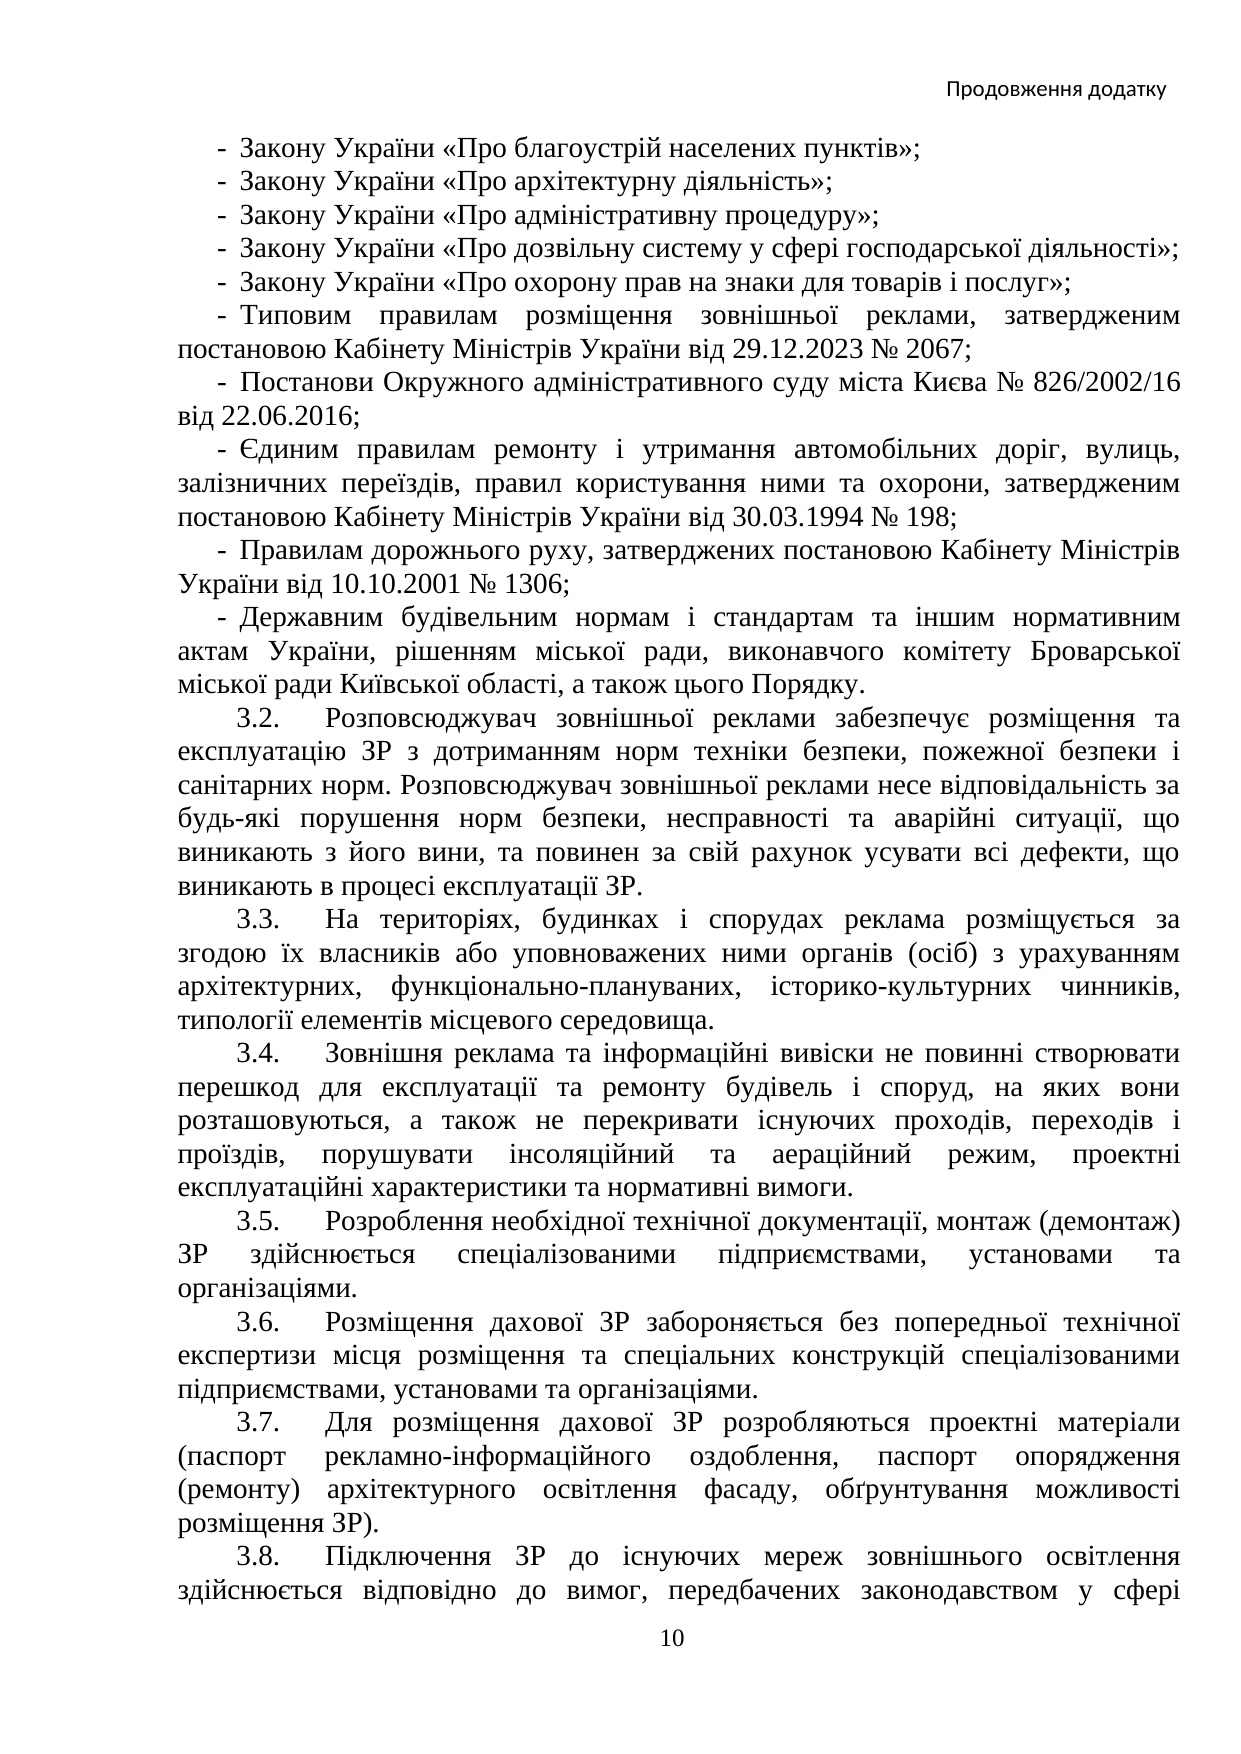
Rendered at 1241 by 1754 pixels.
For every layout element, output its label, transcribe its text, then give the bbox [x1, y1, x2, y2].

list Розроблення необхідної технічної документації, монтаж (демонтаж) ЗР здійснюється спеціалізованими підприємствами, установами та організаціями. [177, 1203, 1181, 1304]
list Закону України «Про охорону прав на знаки для товарів і послуг»; [177, 264, 1181, 297]
list Розміщення дахової ЗР забороняється без попередньої технічної експертизи місця розміщення та спеціальних конструкцій спеціалізованими підприємствами, установами та організаціями. [177, 1304, 1181, 1404]
list Правилам дорожнього руху, затверджених постановою Кабінету Міністрів України від 10.10.2001 № 1306; [177, 532, 1181, 599]
list Закону України «Про архітектурну діяльність»; [177, 163, 1181, 197]
list Закону України «Про адміністративну процедуру»; [177, 197, 1181, 230]
list Постанови Окружного адміністративного суду міста Києва № 826/2002/16 від 22.06.2016; [177, 364, 1181, 432]
list Для розміщення дахової ЗР розробляються проектні матеріали (паспорт рекламно-інформаційного оздоблення, паспорт опорядження (ремонту) архітектурного освітлення фасаду, обґрунтування можливості розміщення ЗР). [177, 1404, 1181, 1538]
list Державним будівельним нормам і стандартам та іншим нормативним актам України, рішенням міської ради, виконавчого комітету Броварської міської ради Київської області, а також цього Порядку. [177, 599, 1181, 700]
list Типовим правилам розміщення зовнішньої реклами, затвердженим постановою Кабінету Міністрів України від 29.12.2023 № 2067; [177, 297, 1181, 364]
list Зовнішня реклама та інформаційні вивіски не повинні створювати перешкод для експлуатації та ремонту будівель і споруд, на яких вони розташовуються, а також не перекривати існуючих проходів, переходів і проїздів, порушувати інсоляційний та аераційний режим, проектні експлуатаційні характеристики та нормативні вимоги. [177, 1035, 1181, 1203]
list На територіях, будинках і спорудах реклама розміщується за згодою їх власників або уповноважених ними органів (осіб) з урахуванням архітектурних, функціонально-плануваних, історико-культурних чинників, типології елементів місцевого середовища. [177, 901, 1181, 1035]
list Закону України «Про дозвільну систему у сфері господарської діяльності»; [177, 230, 1181, 264]
list Розповсюджувач зовнішньої реклами забезпечує розміщення та експлуатацію ЗР з дотриманням норм техніки безпеки, пожежної безпеки і санітарних норм. Розповсюджувач зовнішньої реклами несе відповідальність за будь-які порушення норм безпеки, несправності та аварійні ситуації, що виникають з його вини, та повинен за свій рахунок усувати всі дефекти, що виникають в процесі експлуатації ЗР. [177, 700, 1181, 901]
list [177, 1538, 1181, 1606]
list Єдиним правилам ремонту і утримання автомобільних доріг, вулиць, залізничних переїздів, правил користування ними та охорони, затвердженим постановою Кабінету Міністрів України від 30.03.1994 № 198; [177, 432, 1181, 532]
list Закону України «Про благоустрій населених пунктів»; [177, 130, 1181, 163]
